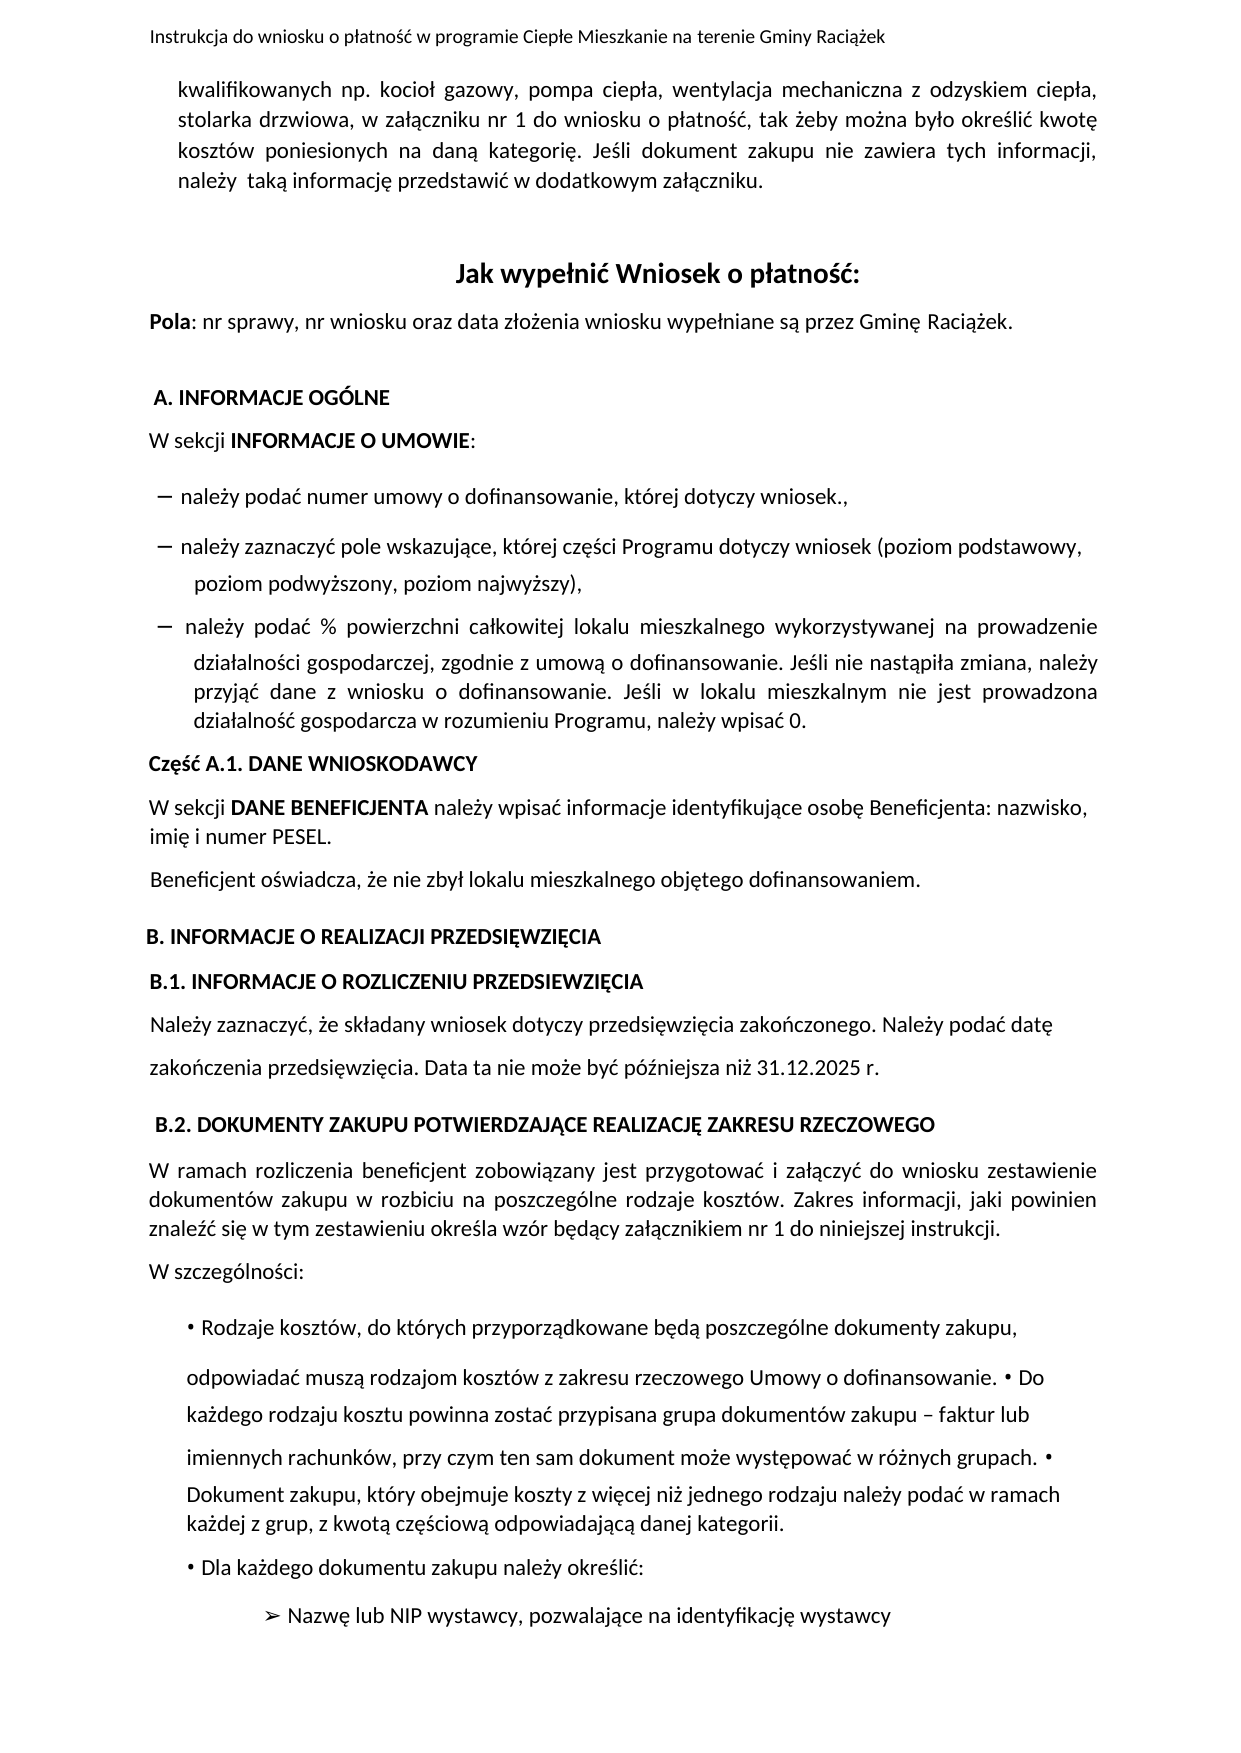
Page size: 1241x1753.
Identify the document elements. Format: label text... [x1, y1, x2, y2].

text Część A.1. DANE WNIOSKODAWCY [149, 749, 1108, 777]
text B.1. INFORMACJE O ROZLICZENIU PRZEDSIEWZIĘCIA [149, 967, 1108, 995]
text W szczególności: [148, 1257, 1108, 1285]
text Należy zaznaczyć, że składany wniosek dotyczy przedsięwzięcia zakończonego. Należy podać datę zakończenia przedsięwzięcia. Data ta nie może być późniejsza niż 31.12.2025 r. [149, 1011, 1062, 1081]
text − należy podać % powierzchni całkowitej lokalu mieszkalnego wykorzystywanej na prowadzenie działalności gospodarczej, zgodnie z umową o dofinansowanie. Jeśli nie nastąpiła zmiana, należy przyjąć dane z wniosku o dofinansowanie. Jeśli w lokalu mieszkalnym nie jest prowadzona działalność gospodarcza w rozumieniu Programu, należy wpisać 0. [155, 600, 1099, 734]
text Beneficjent oświadcza, że nie zbył lokalu mieszkalnego objętego dofinansowaniem. [149, 865, 1108, 893]
text Pola: nr sprawy, nr wniosku oraz data złożenia wniosku wypełniane są przez Gminę Raciążek. [149, 307, 1108, 335]
text B.2. DOKUMENTY ZAKUPU POTWIERDZAJĄCE REALIZACJĘ ZAKRESU RZECZOWEGO [149, 1111, 1062, 1139]
text W sekcji INFORMACJE O UMOWIE: [148, 426, 1108, 454]
text • Rodzaje kosztów, do których przyporządkowane będą poszczególne dokumenty zakupu, odpowiadać muszą rodzajom kosztów z zakresu rzeczowego Umowy o dofinansowanie. • Do każdego rodzaju kosztu powinna zostać przypisana grupa dokumentów zakupu – faktur lub imiennych rachunków, przy czym ten sam dokument może występować w różnych grupach. • Dokument zakupu, który obejmuje koszty z więcej niż jednego rodzaju należy podać w ramach każdej z grup, z kwotą częściową odpowiadającą danej kategorii. [186, 1302, 1099, 1537]
text ➢ Nazwę lub NIP wystawcy, pozwalające na identyfikację wystawcy [262, 1590, 1108, 1637]
text A. INFORMACJE OGÓLNE [153, 383, 1108, 411]
text • Dla każdego dokumentu zakupu należy określić: [186, 1541, 1108, 1588]
text W ramach rozliczenia beneficjent zobowiązany jest przygotować i załączyć do wniosku zestawienie dokumentów zakupu w rozbiciu na poszczególne rodzaje kosztów. Zakres informacji, jaki powinien znaleźć się w tym zestawieniu określa wzór będący załącznikiem nr 1 do niniejszej instrukcji. [148, 1156, 1099, 1242]
text − należy podać numer umowy o dofinansowanie, której dotyczy wniosek., [155, 470, 1108, 517]
text − należy zaznaczyć pole wskazujące, której części Programu dotyczy wniosek (poziom podstawowy, poziom podwyższony, poziom najwyższy), [155, 521, 1099, 597]
text B. INFORMACJE O REALIZACJI PRZEDSIĘWZIĘCIA [146, 922, 921, 950]
text W sekcji DANE BENEFICJENTA należy wpisać informacje identyfikujące osobę Beneficjenta: nazwisko, imię i numer PESEL. [148, 793, 1099, 850]
text Jak wypełnić Wniosek o płatność: [146, 255, 861, 291]
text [150, 75, 1099, 194]
